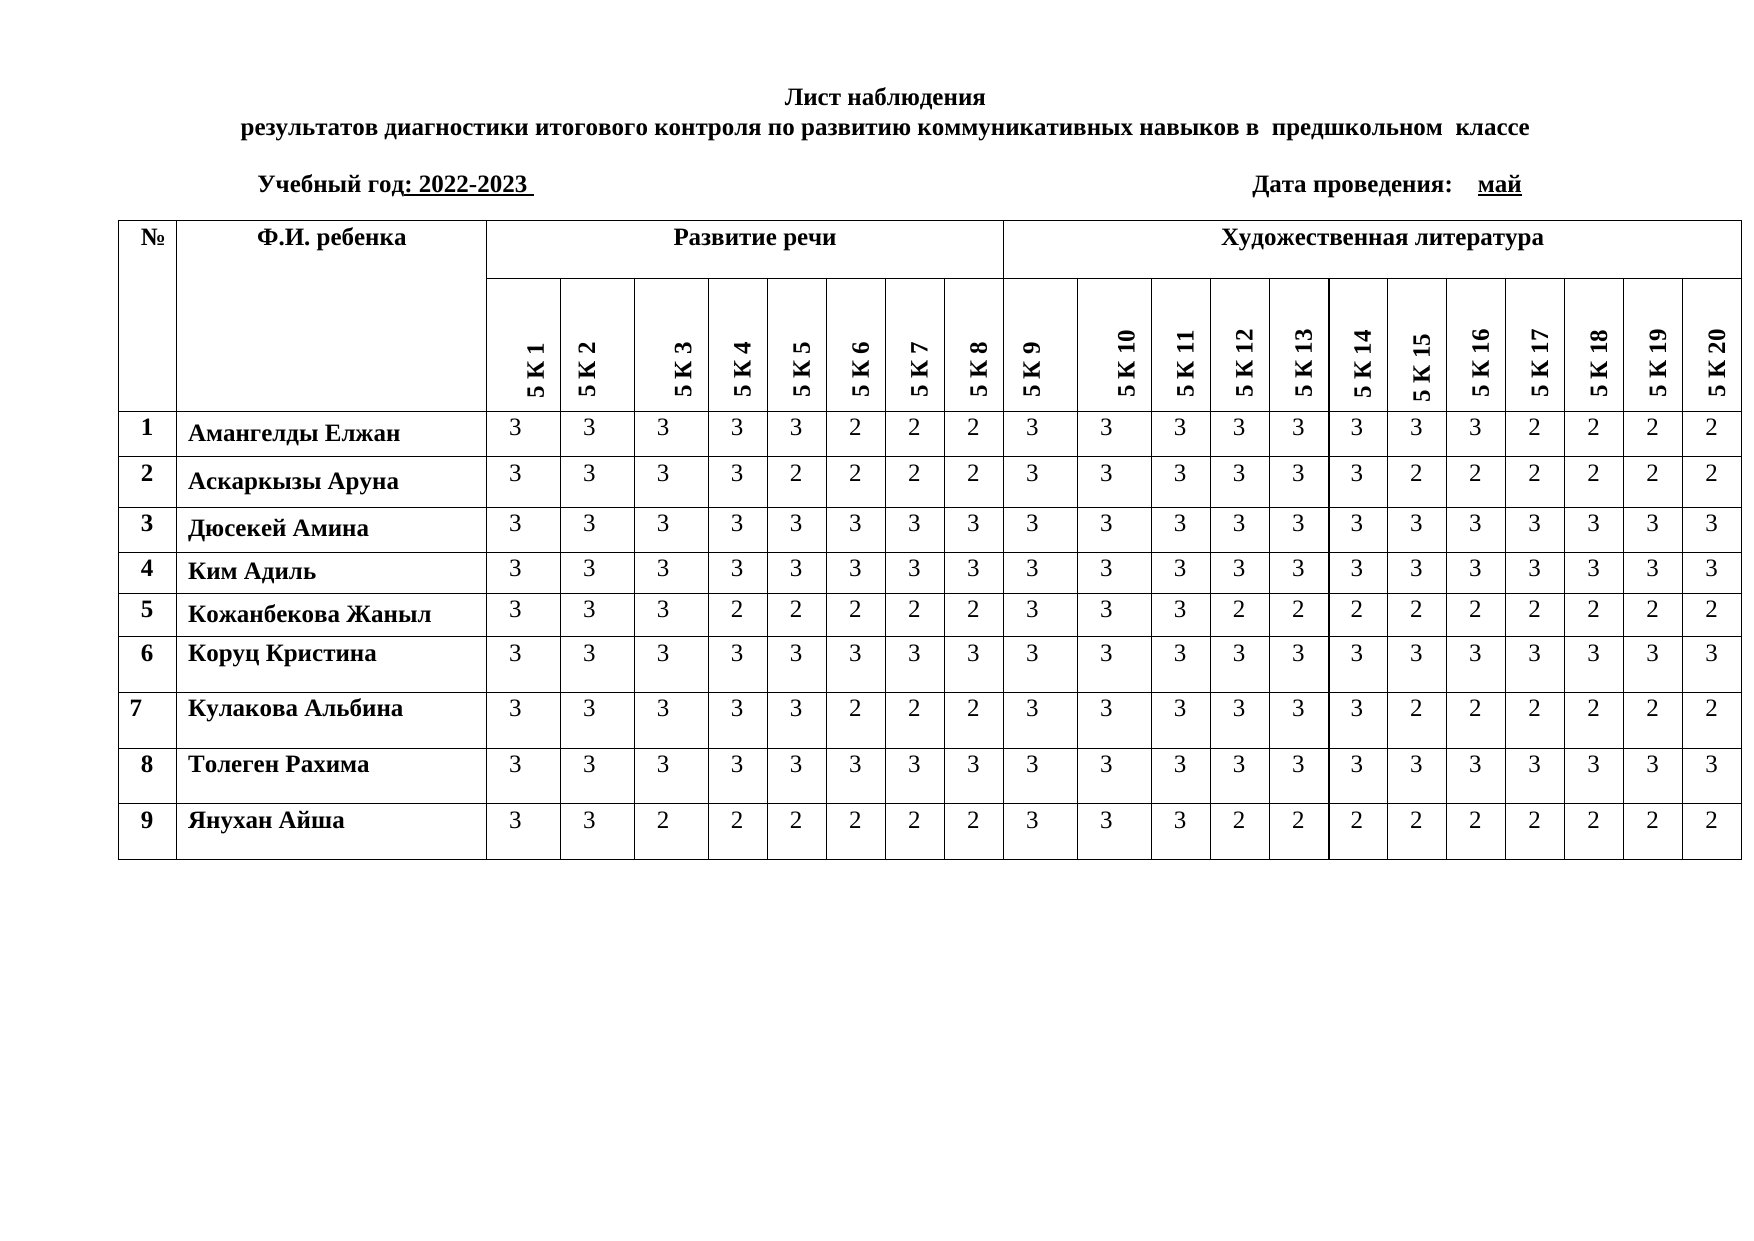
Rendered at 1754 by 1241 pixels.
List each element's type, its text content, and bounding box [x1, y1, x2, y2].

table_cell 2 [1565, 457, 1623, 507]
table_cell 2 [768, 804, 826, 859]
table_cell 3 [1152, 637, 1210, 692]
table_cell 3 [1330, 553, 1387, 593]
table_cell 2 [1211, 804, 1269, 859]
table_cell 3 [487, 412, 560, 456]
table_cell 1 [119, 412, 176, 456]
table_cell 2 [768, 457, 826, 507]
table_cell Амангелды Елжан [177, 412, 486, 456]
table_cell 3 [635, 457, 708, 507]
table_cell 8 [119, 749, 176, 803]
table_cell 3 [1447, 553, 1505, 593]
table_cell 4 [119, 553, 176, 593]
table_cell 5 К 1 [487, 279, 560, 411]
text Учебный год: 2022-2023 Дата проведения: май [257, 166, 1636, 199]
table_cell 3 [1078, 804, 1151, 859]
table_cell 2 [1624, 457, 1682, 507]
table_cell 2 [1683, 594, 1741, 636]
table_cell 5 К 17 [1506, 279, 1564, 411]
table_cell 3 [635, 553, 708, 593]
table_cell 3 [1506, 508, 1564, 552]
table_cell 3 [561, 637, 634, 692]
table_cell 3 [1211, 637, 1269, 692]
table_cell 3 [709, 749, 767, 803]
table_cell 5 К 5 [768, 279, 826, 411]
table_cell 5 К 10 [1078, 279, 1151, 411]
table_cell 6 [119, 637, 176, 692]
table_cell 3 [709, 457, 767, 507]
table_cell 3 [561, 749, 634, 803]
table_cell 2 [1624, 693, 1682, 747]
table_cell 3 [1330, 749, 1387, 803]
table_cell 2 [1447, 804, 1505, 859]
table_cell 3 [487, 693, 560, 747]
table_cell 2 [886, 412, 944, 456]
table_cell 3 [1447, 412, 1505, 456]
table_cell 2 [1565, 594, 1623, 636]
table_cell 3 [635, 749, 708, 803]
table_cell 3 [1565, 637, 1623, 692]
table_cell 2 [709, 594, 767, 636]
table_cell 3 [1078, 553, 1151, 593]
table_cell 3 [1270, 412, 1328, 456]
table_cell 3 [1506, 637, 1564, 692]
table_cell 3 [1624, 637, 1682, 692]
text результатов диагностики итогового контроля по развитию коммуникативных навыков в предшкольном классе [144, 112, 1627, 141]
table_cell 5 К 8 [945, 279, 1003, 411]
table_cell 3 [487, 749, 560, 803]
table_cell 3 [1211, 412, 1269, 456]
table_cell 3 [1506, 553, 1564, 593]
table_cell 3 [487, 637, 560, 692]
table_cell 5 К 6 [827, 279, 885, 411]
table_cell 2 [1270, 804, 1328, 859]
table_cell 2 [945, 804, 1003, 859]
table_cell 3 [1330, 508, 1387, 552]
table_cell 3 [1447, 749, 1505, 803]
table_cell 2 [1447, 693, 1505, 747]
table_cell 3 [1330, 693, 1387, 747]
table_cell 2 [1330, 804, 1387, 859]
table_cell 3 [1270, 637, 1328, 692]
table_cell 2 [1506, 412, 1564, 456]
table_cell 3 [1388, 749, 1446, 803]
table_cell 2 [945, 594, 1003, 636]
table_cell 2 [1506, 804, 1564, 859]
table_cell 2 [1388, 457, 1446, 507]
table_cell 3 [1565, 508, 1623, 552]
table_cell 2 [1506, 594, 1564, 636]
table_cell 3 [1330, 637, 1387, 692]
table_cell 3 [561, 508, 634, 552]
table_cell 5 К 12 [1211, 279, 1269, 411]
table_cell 3 [561, 412, 634, 456]
table_cell 3 [709, 508, 767, 552]
table_cell 2 [1506, 457, 1564, 507]
table_cell 2 [1565, 804, 1623, 859]
table_cell 3 [1152, 749, 1210, 803]
table_cell 3 [1683, 553, 1741, 593]
table_cell 3 [1388, 553, 1446, 593]
table_cell 3 [1211, 508, 1269, 552]
table_cell 3 [1004, 457, 1077, 507]
table_cell 2 [1388, 804, 1446, 859]
table_cell 3 [1388, 637, 1446, 692]
table_cell 2 [1270, 594, 1328, 636]
table_cell 5 К 15 [1388, 279, 1446, 411]
table_cell 3 [1624, 553, 1682, 593]
table_cell 3 [945, 553, 1003, 593]
table_cell 2 [1565, 693, 1623, 747]
table_cell 3 [1388, 508, 1446, 552]
table_cell 3 [1152, 553, 1210, 593]
table_cell 2 [886, 693, 944, 747]
table_cell 2 [1388, 594, 1446, 636]
table_cell 3 [827, 637, 885, 692]
table_cell 3 [1683, 749, 1741, 803]
table_cell 3 [487, 553, 560, 593]
table_cell 3 [886, 749, 944, 803]
table_cell 3 [1152, 508, 1210, 552]
table_cell 2 [1447, 457, 1505, 507]
table_cell 2 [1330, 594, 1387, 636]
table_cell Ким Адиль [177, 553, 486, 593]
table_header № [119, 221, 176, 411]
table_header Художественная литература [1004, 221, 1741, 277]
table_cell 3 [1004, 749, 1077, 803]
table_cell 5 К 3 [635, 279, 708, 411]
table_cell 2 [827, 412, 885, 456]
table_cell 2 [886, 457, 944, 507]
table_cell 2 [827, 804, 885, 859]
table_cell 3 [768, 412, 826, 456]
table_cell Кожанбекова Жаныл [177, 594, 486, 636]
table_cell 3 [1078, 637, 1151, 692]
table_cell 9 [119, 804, 176, 859]
table_cell 3 [1330, 412, 1387, 456]
table_cell 3 [1152, 693, 1210, 747]
table_cell 3 [945, 508, 1003, 552]
table_cell 3 [1211, 693, 1269, 747]
table_cell 2 [709, 804, 767, 859]
table_cell 3 [1078, 412, 1151, 456]
table_cell 3 [1624, 508, 1682, 552]
table_cell 2 [827, 457, 885, 507]
table_cell 3 [827, 508, 885, 552]
table_cell 3 [886, 637, 944, 692]
table_cell 2 [1624, 804, 1682, 859]
table_cell 3 [635, 594, 708, 636]
table_cell 3 [561, 693, 634, 747]
table_cell 3 [635, 508, 708, 552]
table_cell 3 [1078, 594, 1151, 636]
table_cell 3 [1078, 457, 1151, 507]
table_header Развитие речи [487, 221, 1003, 277]
table_cell 3 [945, 637, 1003, 692]
table_cell 2 [945, 693, 1003, 747]
table_cell 2 [1683, 457, 1741, 507]
table_cell 3 [1388, 412, 1446, 456]
table_cell 3 [1211, 553, 1269, 593]
table_cell 2 [945, 412, 1003, 456]
table_cell 3 [768, 508, 826, 552]
table_cell 3 [487, 457, 560, 507]
table_cell 3 [487, 508, 560, 552]
table_cell 5 К 4 [709, 279, 767, 411]
table_cell 2 [886, 804, 944, 859]
table_cell 3 [561, 804, 634, 859]
table_cell 5 К 13 [1270, 279, 1328, 411]
table_cell 3 [1004, 412, 1077, 456]
table_cell 3 [1565, 749, 1623, 803]
table_cell 3 [886, 553, 944, 593]
table_cell 3 [635, 412, 708, 456]
table_cell 3 [1004, 553, 1077, 593]
table_cell 2 [827, 693, 885, 747]
table_cell 3 [561, 457, 634, 507]
table_cell 2 [1624, 412, 1682, 456]
table_cell 3 [1004, 804, 1077, 859]
table_cell 3 [1004, 594, 1077, 636]
table_cell 2 [1211, 594, 1269, 636]
table_cell 2 [1447, 594, 1505, 636]
table_cell 5 К 2 [561, 279, 634, 411]
table_cell 3 [561, 594, 634, 636]
table_cell 7 [119, 693, 176, 747]
table_cell 5 К 11 [1152, 279, 1210, 411]
table_cell 3 [635, 693, 708, 747]
table_cell 3 [1152, 594, 1210, 636]
table_cell 3 [1152, 412, 1210, 456]
table_cell 3 [1211, 749, 1269, 803]
table_cell 5 [119, 594, 176, 636]
table_cell 3 [1270, 553, 1328, 593]
table_cell 5 К 20 [1683, 279, 1741, 411]
table_cell 3 [1078, 693, 1151, 747]
table_cell 3 [1152, 457, 1210, 507]
table_cell 3 [768, 693, 826, 747]
table_cell 3 [1624, 749, 1682, 803]
table_cell 2 [886, 594, 944, 636]
table_cell 3 [1078, 749, 1151, 803]
table_cell 3 [487, 594, 560, 636]
table_cell Коруц Кристина [177, 637, 486, 692]
table_cell 3 [768, 637, 826, 692]
table_cell 3 [768, 749, 826, 803]
table_cell 3 [945, 749, 1003, 803]
text Лист наблюдения [143, 78, 1627, 112]
table_cell 3 [827, 749, 885, 803]
table_cell 3 [1211, 457, 1269, 507]
table_cell 5 К 19 [1624, 279, 1682, 411]
table_cell 3 [1447, 508, 1505, 552]
table_cell 3 [1683, 508, 1741, 552]
table_cell 3 [1270, 457, 1328, 507]
table_cell Янухан Айша [177, 804, 486, 859]
table_cell 3 [1004, 693, 1077, 747]
table_cell 3 [709, 412, 767, 456]
table_cell 2 [1388, 693, 1446, 747]
table_cell 2 [768, 594, 826, 636]
table_header Ф.И. ребенка [177, 221, 486, 411]
table_cell 3 [1270, 749, 1328, 803]
table_cell Дюсекей Амина [177, 508, 486, 552]
table_cell 3 [1270, 508, 1328, 552]
table_cell 3 [709, 637, 767, 692]
table_cell 2 [1683, 693, 1741, 747]
table_cell 3 [827, 553, 885, 593]
table_cell Аскаркызы Аруна [177, 457, 486, 507]
table_cell 2 [635, 804, 708, 859]
table_cell 3 [1330, 457, 1387, 507]
table_cell 3 [119, 508, 176, 552]
table_cell 2 [119, 457, 176, 507]
table_cell 3 [1683, 637, 1741, 692]
table_cell 5 К 9 [1004, 279, 1077, 411]
table_cell Толеген Рахима [177, 749, 486, 803]
table_cell 3 [1270, 693, 1328, 747]
table_cell 3 [768, 553, 826, 593]
table_cell 5 К 18 [1565, 279, 1623, 411]
table_cell Кулакова Альбина [177, 693, 486, 747]
table_cell 3 [487, 804, 560, 859]
table_cell 3 [1447, 637, 1505, 692]
table_cell 3 [1565, 553, 1623, 593]
table_cell 3 [709, 693, 767, 747]
table_cell 3 [709, 553, 767, 593]
table_cell 2 [1683, 412, 1741, 456]
table_cell 3 [1004, 508, 1077, 552]
table_cell 2 [1506, 693, 1564, 747]
table_cell 3 [1506, 749, 1564, 803]
table_cell 3 [1152, 804, 1210, 859]
table_cell 3 [886, 508, 944, 552]
table_cell 3 [1078, 508, 1151, 552]
table_cell 2 [1624, 594, 1682, 636]
table_cell 2 [1683, 804, 1741, 859]
table_cell 3 [561, 553, 634, 593]
table_cell 5 К 7 [886, 279, 944, 411]
table_cell 5 К 16 [1447, 279, 1505, 411]
table_cell 5 К 14 [1330, 279, 1387, 411]
table_cell 3 [1004, 637, 1077, 692]
table_cell 2 [827, 594, 885, 636]
table_cell 2 [945, 457, 1003, 507]
table_cell 3 [635, 637, 708, 692]
table_cell 2 [1565, 412, 1623, 456]
